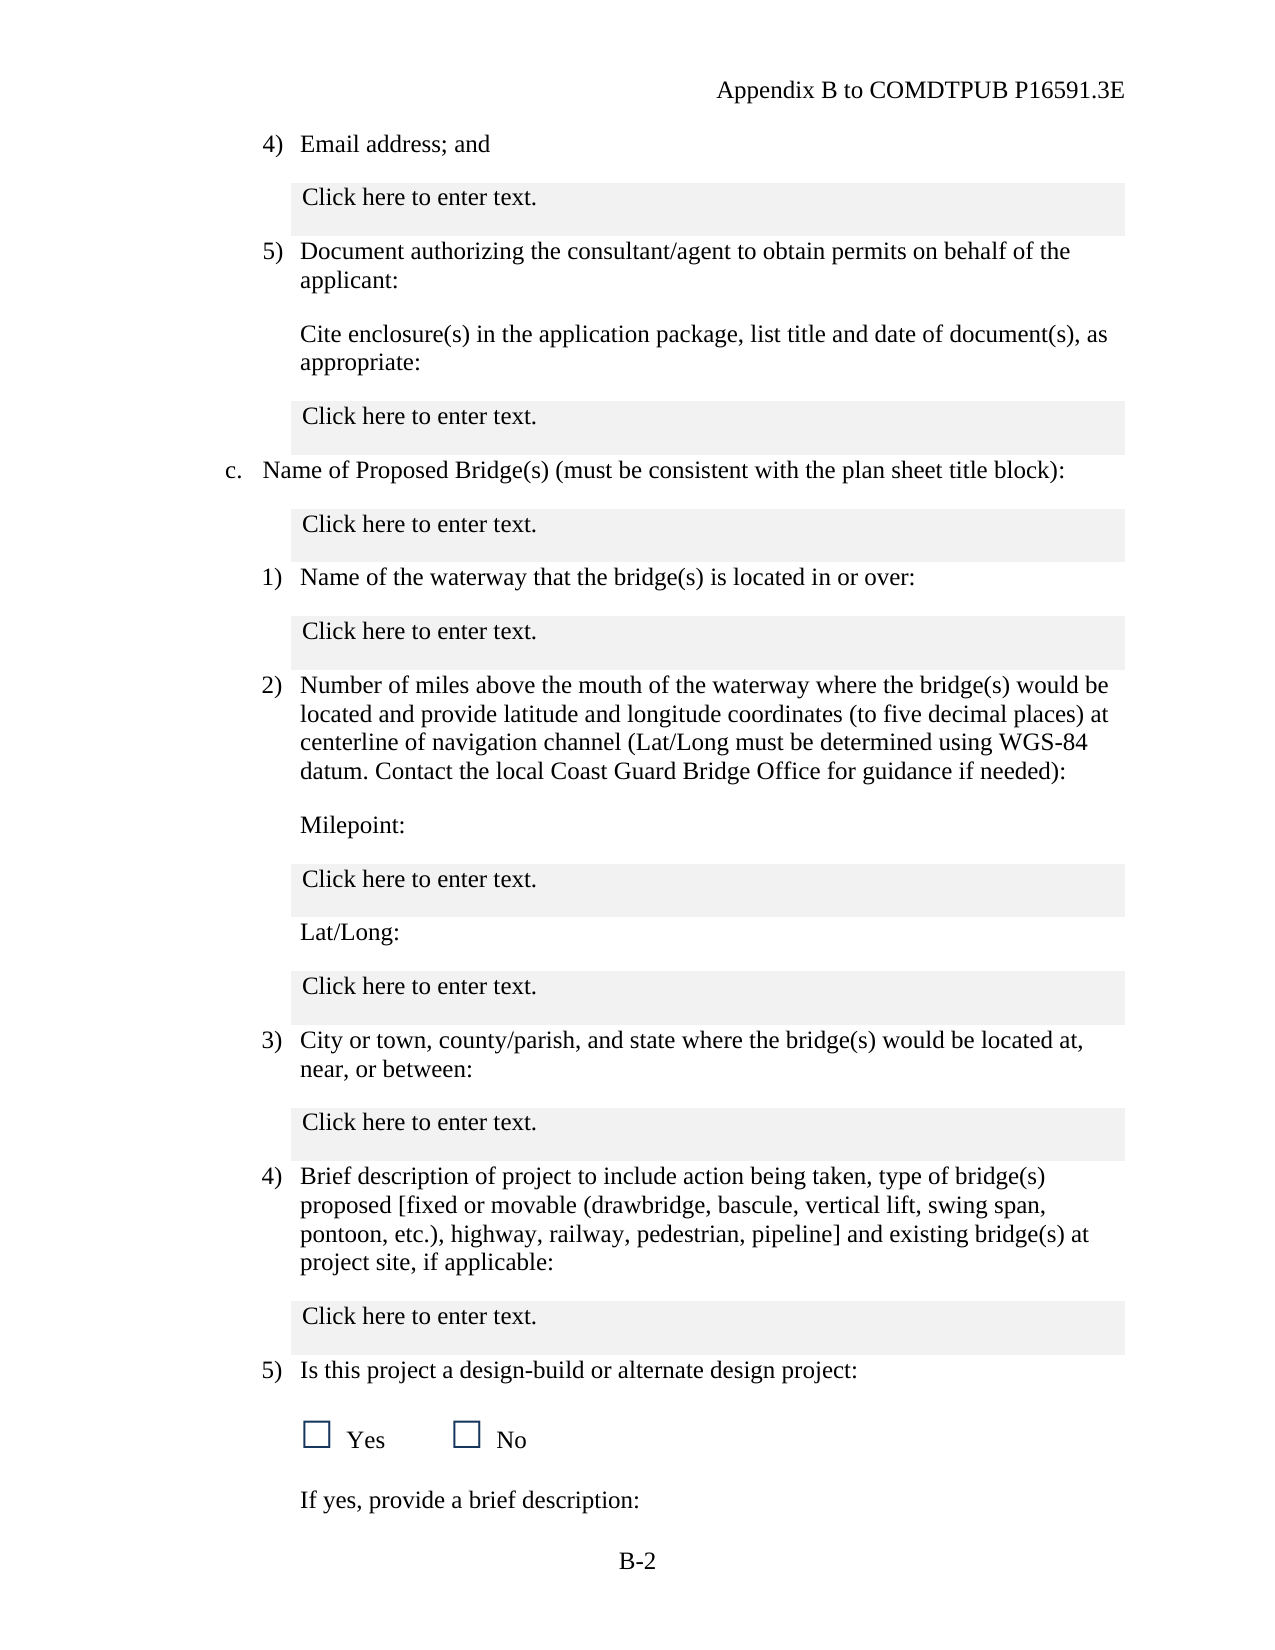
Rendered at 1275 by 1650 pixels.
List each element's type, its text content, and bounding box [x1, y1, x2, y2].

subtitle Document authorizing the consultant/agent to obtain permits on behalf of the applicant: [262, 236, 1125, 294]
subtitle Name of Proposed Bridge(s) (must be consistent with the plan sheet title block) : [225, 455, 1125, 484]
subtitle Email address; and [262, 129, 1125, 157]
subtitle City or town, county/parish, and state where the bridge(s) would be located at, near, or between: [272, 1025, 1125, 1082]
table_header [291, 864, 1125, 917]
table_header [291, 183, 1125, 236]
subtitle Name of the waterway that the bridge(s) is located in or over: [272, 562, 1125, 591]
subtitle Is this project a design-build or alternate design project: [272, 1355, 1125, 1384]
text Cite enclosure(s) in the application package, list title and date of document(s), as appropriate: [300, 319, 1125, 376]
text Yes No [225, 1409, 1125, 1460]
table_header [291, 971, 1125, 1025]
list If yes, provide a brief description: [225, 1485, 1125, 1513]
table_header [291, 1108, 1125, 1161]
subtitle Brief description of project to include action being taken, type of bridge(s) proposed [fixed or movable (drawbridge, bascule, vertical lift, swing span, pontoon, etc.), highway, railway, pedestrian, pipeline] and existing bridge(s) at project site, if applicable: [272, 1161, 1125, 1276]
table_header [291, 509, 1125, 562]
subtitle Lat/Long: [300, 917, 1125, 946]
table_header [291, 1301, 1125, 1355]
subtitle Number of miles above the mouth of the waterway where the bridge(s) would be located and provide latitude and longitude coordinates (to five decimal places) at centerline of navigation channel (Lat/Long must be determined using WGS-84 datum. Contact the local Coast Guard Bridge Office for guidance if needed): [272, 670, 1125, 785]
table_header [291, 401, 1125, 455]
subtitle Milepoint: [300, 810, 1125, 839]
table_header [291, 616, 1125, 670]
